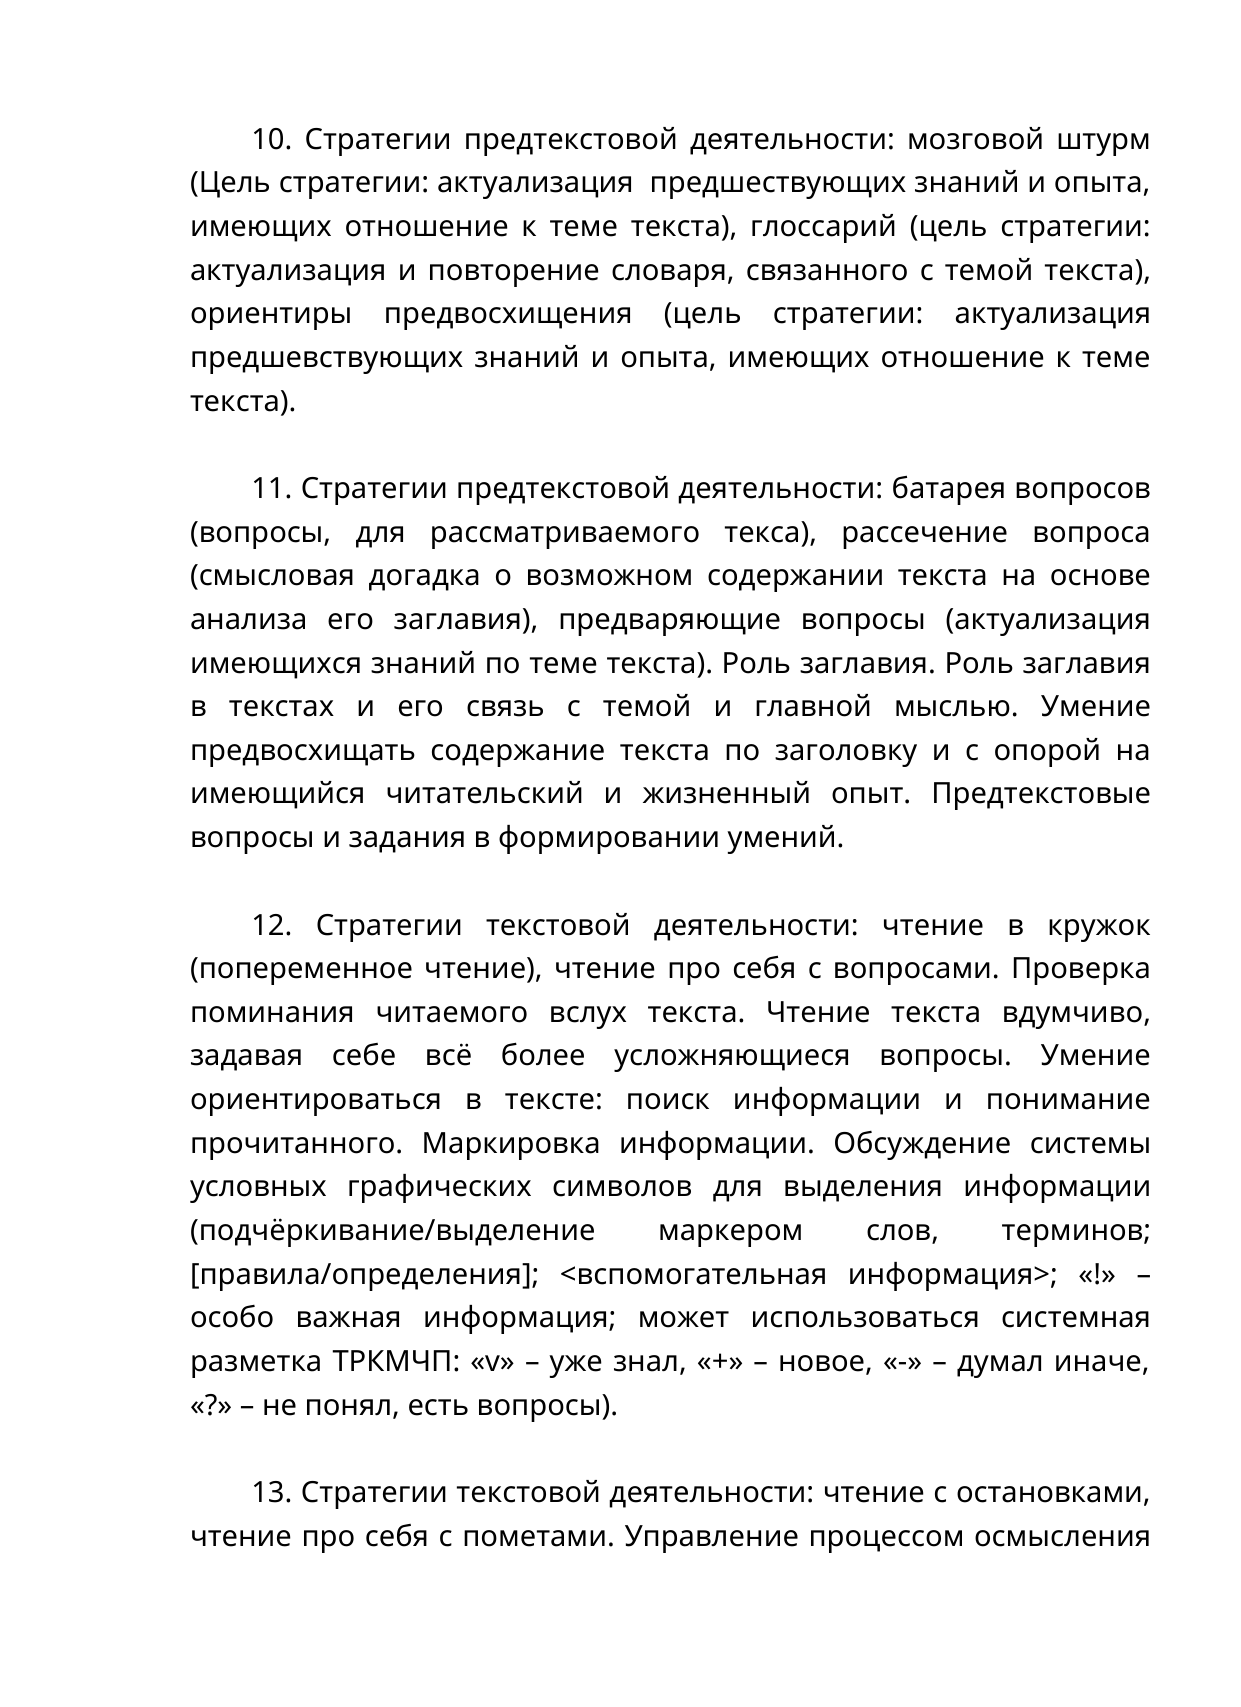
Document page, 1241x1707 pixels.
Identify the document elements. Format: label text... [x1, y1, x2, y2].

text 11. Стратегии предтекстовой деятельности: батарея вопросов (вопросы, для рассматриваемого текса), рассечение вопроса (смысловая догадка о возможном содержании текста на основе анализа его заглавия), предваряющие вопросы (актуализация имеющихся знаний по теме текста). Роль заглавия. Роль заглавия в текстах и его связь с темой и главной мыслью. Умение предвосхищать содержание текста по заголовку и с опорой на имеющийся читательский и жизненный опыт. Предтекстовые вопросы и задания в формировании умений. [190, 467, 1152, 856]
text 10. Стратегии предтекстовой деятельности: мозговой штурм (Цель стратегии: актуализация предшествующих знаний и опыта, имеющих отношение к теме текста), глоссарий (цель стратегии: актуализация и повторение словаря, связанного с темой текста), ориентиры предвосхищения (цель стратегии: актуализация предшевствующих знаний и опыта, имеющих отношение к теме текста). [190, 118, 1152, 420]
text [190, 1471, 1152, 1554]
text 12. Стратегии текстовой деятельности: чтение в кружок (попеременное чтение), чтение про себя с вопросами. Проверка поминания читаемого вслух текста. Чтение текста вдумчиво, задавая себе всё более усложняющиеся вопросы. Умение ориентироваться в тексте: поиск информации и понимание прочитанного. Маркировка информации. Обсуждение системы условных графических символов для выделения информации (подчёркивание/выделение маркером слов, терминов; [правила/определения]; <вспомогательная информация>; «!» – особо важная информация; может использоваться системная разметка ТРКМЧП: «v» – уже знал, «+» – новое, «-» – думал иначе, «?» – не понял, есть вопросы). [190, 904, 1152, 1423]
